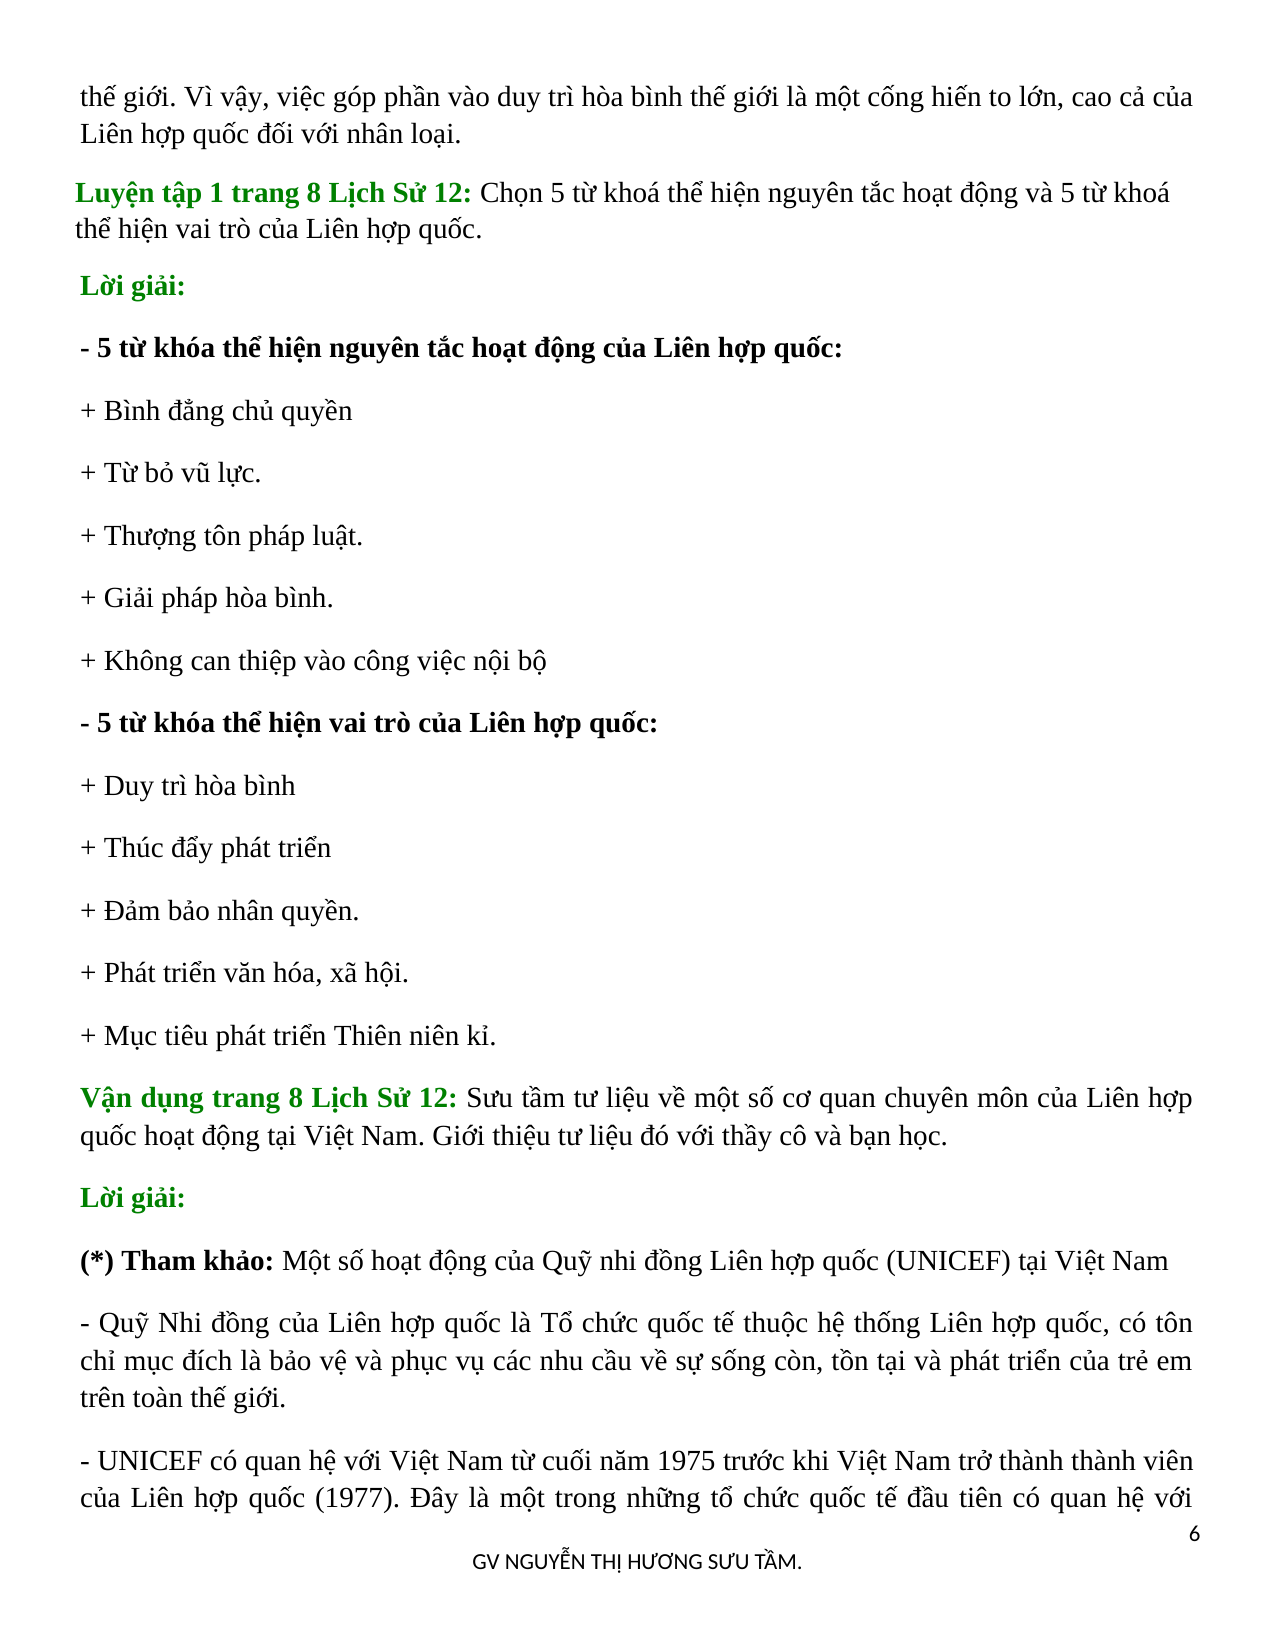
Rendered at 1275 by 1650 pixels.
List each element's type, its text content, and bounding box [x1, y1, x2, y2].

text - 5 từ khóa thể hiện nguyên tắc hoạt động của Liên hợp quốc: [80, 326, 1195, 364]
text + Từ bỏ vũ lực. [80, 451, 1195, 489]
text + Thượng tôn pháp luật. [80, 514, 1195, 551]
text + Không can thiệp vào công việc nội bộ [80, 639, 1195, 676]
text + Mục tiêu phát triển Thiên niên kỉ. [80, 1014, 1195, 1051]
text + Đảm bảo nhân quyền. [80, 889, 1195, 926]
text + Bình đẳng chủ quyền [80, 389, 1195, 426]
text - 5 từ khóa thể hiện vai trò của Liên hợp quốc: [80, 701, 1195, 739]
text + Phát triển văn hóa, xã hội. [80, 951, 1195, 989]
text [80, 1439, 1195, 1514]
text Lời giải: [80, 264, 1195, 301]
text Lời giải: [80, 1176, 1195, 1214]
text - Quỹ Nhi đồng của Liên hợp quốc là Tổ chức quốc tế thuộc hệ thống Liên hợp quốc, có tôn chỉ mục đích là bảo vệ và phục vụ các nhu cầu về sự sống còn, tồn tại và phát triển của trẻ em trên toàn thế giới. [80, 1301, 1195, 1414]
text + Giải pháp hòa bình. [80, 576, 1195, 614]
text Vận dụng trang 8 Lịch Sử 12: Sưu tầm tư liệu về một số cơ quan chuyên môn của Liên hợp quốc hoạt động tại Việt Nam. Giới thiệu tư liệu đó với thầy cô và bạn học. [80, 1076, 1195, 1151]
text Luyện tập 1 trang 8 Lịch Sử 12: Chọn 5 từ khoá thể hiện nguyên tắc hoạt động và 5 từ khoá thể hiện vai trò của Liên hợp quốc. [75, 175, 1200, 245]
text (*) Tham khảo: Một số hoạt động của Quỹ nhi đồng Liên hợp quốc (UNICEF) tại Việt Nam [80, 1239, 1195, 1276]
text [80, 75, 1195, 150]
text + Thúc đẩy phát triển [80, 826, 1195, 864]
text + Duy trì hòa bình [80, 764, 1195, 801]
